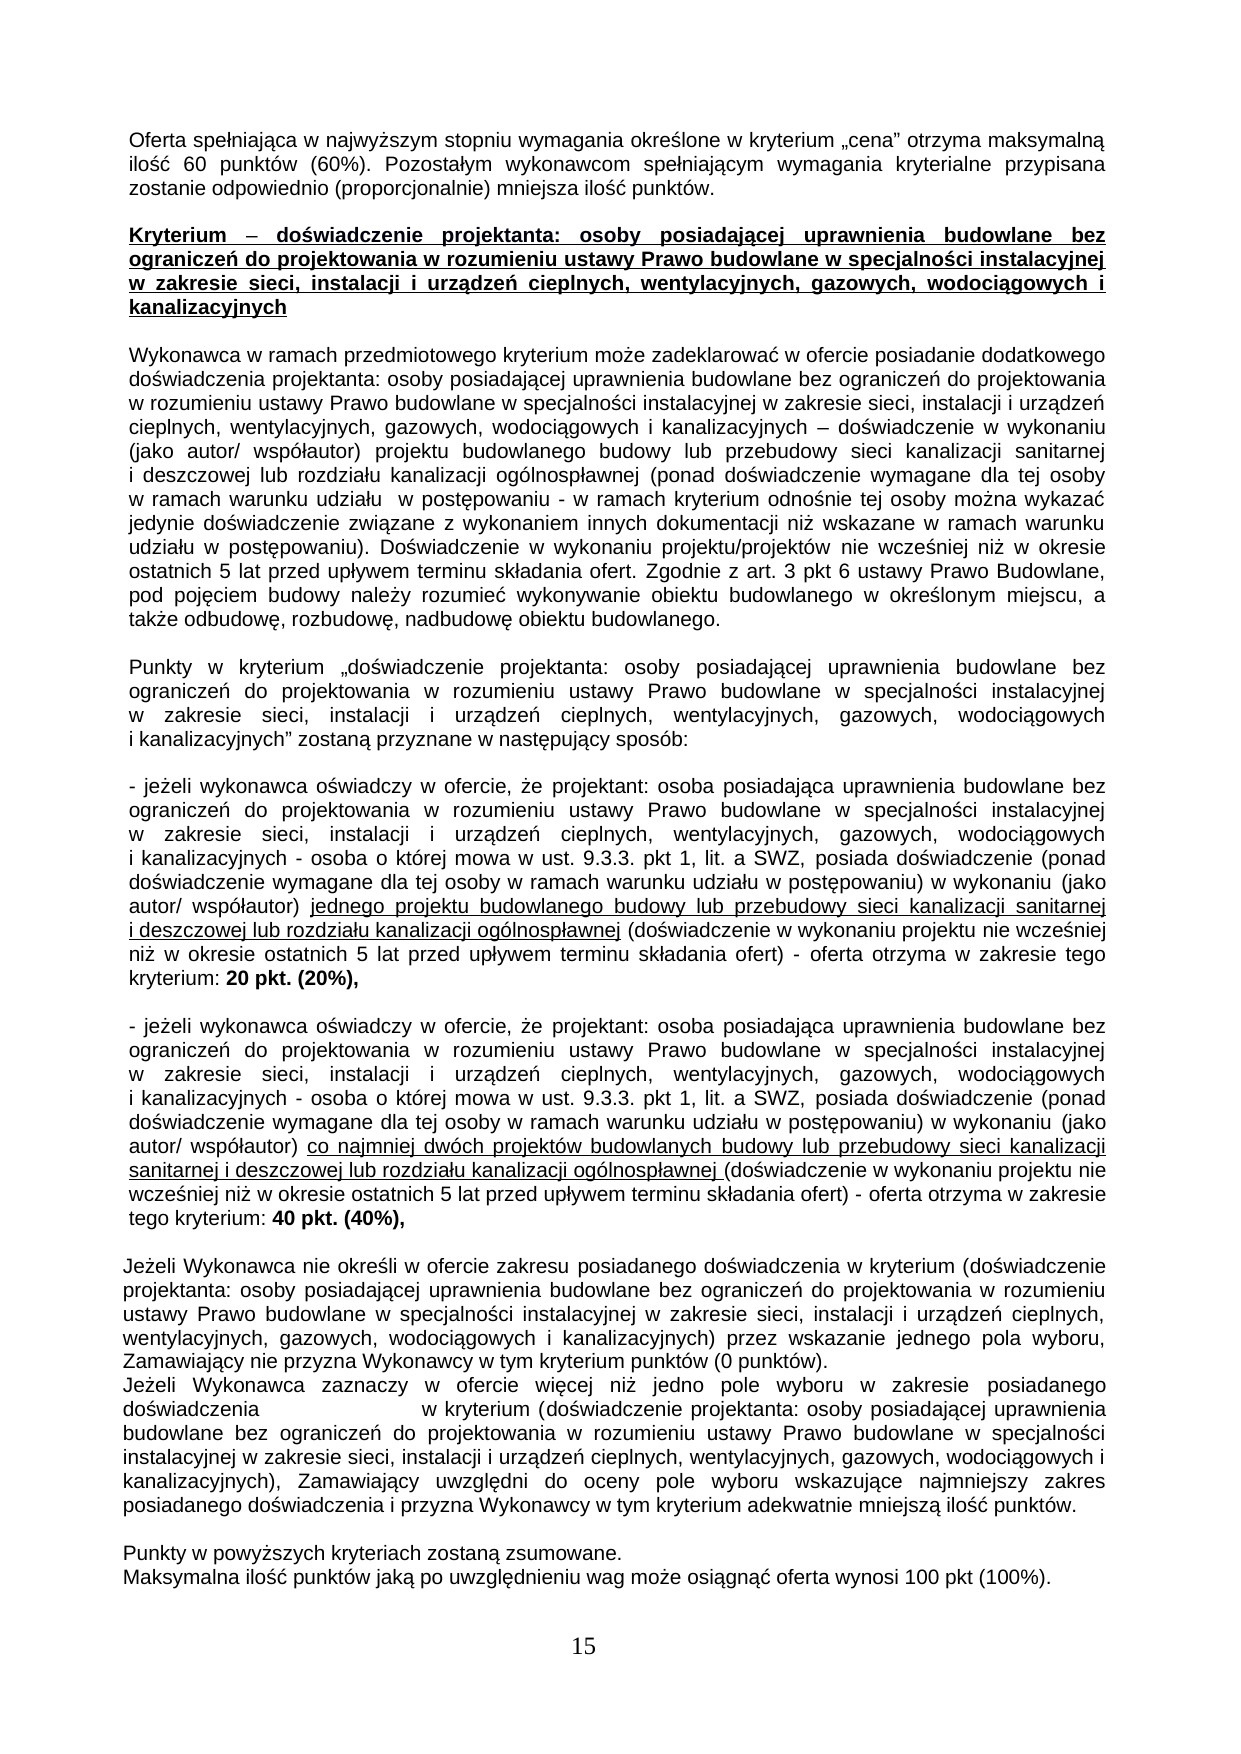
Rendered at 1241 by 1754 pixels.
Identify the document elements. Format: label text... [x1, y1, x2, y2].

text Kryterium – doświadczenie projektanta: osoby posiadającej uprawnienia budowlane bez ograniczeń do projektowania w rozumieniu ustawy Prawo budowlane w specjalności instalacyjnej w zakresie sieci, instalacji i urządzeń cieplnych, wentylacyjnych, gazowych, wodociągowych i kanalizacyjnych [128, 245, 1106, 268]
text Jeżeli Wykonawca nie określi w ofercie zakresu posiadanego doświadczenia w kryterium (doświadczenie projektanta: osoby posiadającej uprawnienia budowlane bez ograniczeń do projektowania w rozumieniu ustawy Prawo budowlane w specjalności instalacyjnej w zakresie sieci, instalacji i urządzeń cieplnych, wentylacyjnych, gazowych, wodociągowych i kanalizacyjnych) przez wskazanie jednego pola wyboru, Zamawiający nie przyzna Wykonawcy w tym kryterium punktów (0 punktów). [123, 1253, 1106, 1373]
text Oferta spełniająca w najwyższym stopniu wymagania określone w kryterium „cena” otrzyma maksymalną ilość 60 punktów (60%). Pozostałym wykonawcom spełniającym wymagania kryterialne przypisana zostanie odpowiednio (proporcjonalnie) mniejsza ilość punktów. [128, 127, 1106, 199]
text Punkty w kryterium „doświadczenie projektanta: osoby posiadającej uprawnienia budowlane bez ograniczeń do projektowania w rozumieniu ustawy Prawo budowlane w specjalności instalacyjnej w zakresie sieci, instalacji i urządzeń cieplnych, wentylacyjnych, gazowych, wodociągowych i kanalizacyjnych” zostaną przyznane w następujący sposób: [128, 654, 1106, 750]
text - jeżeli wykonawca oświadczy w ofercie, że projektant: osoba posiadająca uprawnienia budowlane bez ograniczeń do projektowania w rozumieniu ustawy Prawo budowlane w specjalności instalacyjnej w zakresie sieci, instalacji i urządzeń cieplnych, wentylacyjnych, gazowych, wodociągowych i kanalizacyjnych - osoba o której mowa w ust. 9.3.3. pkt 1, lit. a SWZ, posiada doświadczenie (ponad doświadczenie wymagane dla tej osoby w ramach warunku udziału w postępowaniu) w wykonaniu (jako autor/ współautor) co najmniej dwóch projektów budowlanych budowy lub przebudowy sieci kanalizacji sanitarnej i deszczowej lub rozdziału kanalizacji ogólnospławnej (doświadczenie w wykonaniu projektu nie wcześniej niż w okresie ostatnich 5 lat przed upływem terminu składania ofert) - oferta otrzyma w zakresie tego kryterium: 40 pkt. (40%), [128, 1014, 1106, 1229]
text Kryterium – doświadczenie projektanta: osoby posiadającej uprawnienia budowlane bez ograniczeń do projektowania w rozumieniu ustawy Prawo budowlane w specjalności instalacyjnej w zakresie sieci, instalacji i urządzeń cieplnych, wentylacyjnych, gazowych, wodociągowych i kanalizacyjnych [128, 293, 1106, 319]
text Wykonawca w ramach przedmiotowego kryterium może zadeklarować w ofercie posiadanie dodatkowego doświadczenia projektanta: osoby posiadającej uprawnienia budowlane bez ograniczeń do projektowania w rozumieniu ustawy Prawo budowlane w specjalności instalacyjnej w zakresie sieci, instalacji i urządzeń cieplnych, wentylacyjnych, gazowych, wodociągowych i kanalizacyjnych – doświadczenie w wykonaniu (jako autor/ współautor) projektu budowlanego budowy lub przebudowy sieci kanalizacji sanitarnej i deszczowej lub rozdziału kanalizacji ogólnospławnej (ponad doświadczenie wymagane dla tej osoby w ramach warunku udziału w postępowaniu - w ramach kryterium odnośnie tej osoby można wykazać jedynie doświadczenie związane z wykonaniem innych dokumentacji niż wskazane w ramach warunku udziału w postępowaniu). Doświadczenie w wykonaniu projektu/projektów nie wcześniej niż w okresie ostatnich 5 lat przed upływem terminu składania ofert. Zgodnie z art. 3 pkt 6 ustawy Prawo Budowlane, pod pojęciem budowy należy rozumieć wykonywanie obiektu budowlanego w określonym miejscu, a także odbudowę, rozbudowę, nadbudowę obiektu budowlanego. [128, 343, 1106, 631]
text Kryterium – doświadczenie projektanta: osoby posiadającej uprawnienia budowlane bez ograniczeń do projektowania w rozumieniu ustawy Prawo budowlane w specjalności instalacyjnej w zakresie sieci, instalacji i urządzeń cieplnych, wentylacyjnych, gazowych, wodociągowych i kanalizacyjnych [128, 269, 1106, 292]
text Maksymalna ilość punktów jaką po uwzględnieniu wag może osiągnąć oferta wynosi 100 pkt (100%). [123, 1565, 1106, 1589]
text Punkty w powyższych kryteriach zostaną zsumowane. [123, 1541, 1106, 1565]
text Jeżeli Wykonawca zaznaczy w ofercie więcej niż jedno pole wyboru w zakresie posiadanego doświadczenia w kryterium (doświadczenie projektanta: osoby posiadającej uprawnienia budowlane bez ograniczeń do projektowania w rozumieniu ustawy Prawo budowlane w specjalności instalacyjnej w zakresie sieci, instalacji i urządzeń cieplnych, wentylacyjnych, gazowych, wodociągowych i kanalizacyjnych), Zamawiający uwzględni do oceny pole wyboru wskazujące najmniejszy zakres posiadanego doświadczenia i przyzna Wykonawcy w tym kryterium adekwatnie mniejszą ilość punktów. [123, 1373, 1106, 1517]
text Kryterium – doświadczenie projektanta: osoby posiadającej uprawnienia budowlane bez ograniczeń do projektowania w rozumieniu ustawy Prawo budowlane w specjalności instalacyjnej w zakresie sieci, instalacji i urządzeń cieplnych, wentylacyjnych, gazowych, wodociągowych i kanalizacyjnych [128, 223, 1106, 244]
text - jeżeli wykonawca oświadczy w ofercie, że projektant: osoba posiadająca uprawnienia budowlane bez ograniczeń do projektowania w rozumieniu ustawy Prawo budowlane w specjalności instalacyjnej w zakresie sieci, instalacji i urządzeń cieplnych, wentylacyjnych, gazowych, wodociągowych i kanalizacyjnych - osoba o której mowa w ust. 9.3.3. pkt 1, lit. a SWZ, posiada doświadczenie (ponad doświadczenie wymagane dla tej osoby w ramach warunku udziału w postępowaniu) w wykonaniu (jako autor/ współautor) jednego projektu budowlanego budowy lub przebudowy sieci kanalizacji sanitarnej i deszczowej lub rozdziału kanalizacji ogólnospławnej (doświadczenie w wykonaniu projektu nie wcześniej niż w okresie ostatnich 5 lat przed upływem terminu składania ofert) - oferta otrzyma w zakresie tego kryterium: 20 pkt. (20%), [128, 774, 1106, 990]
